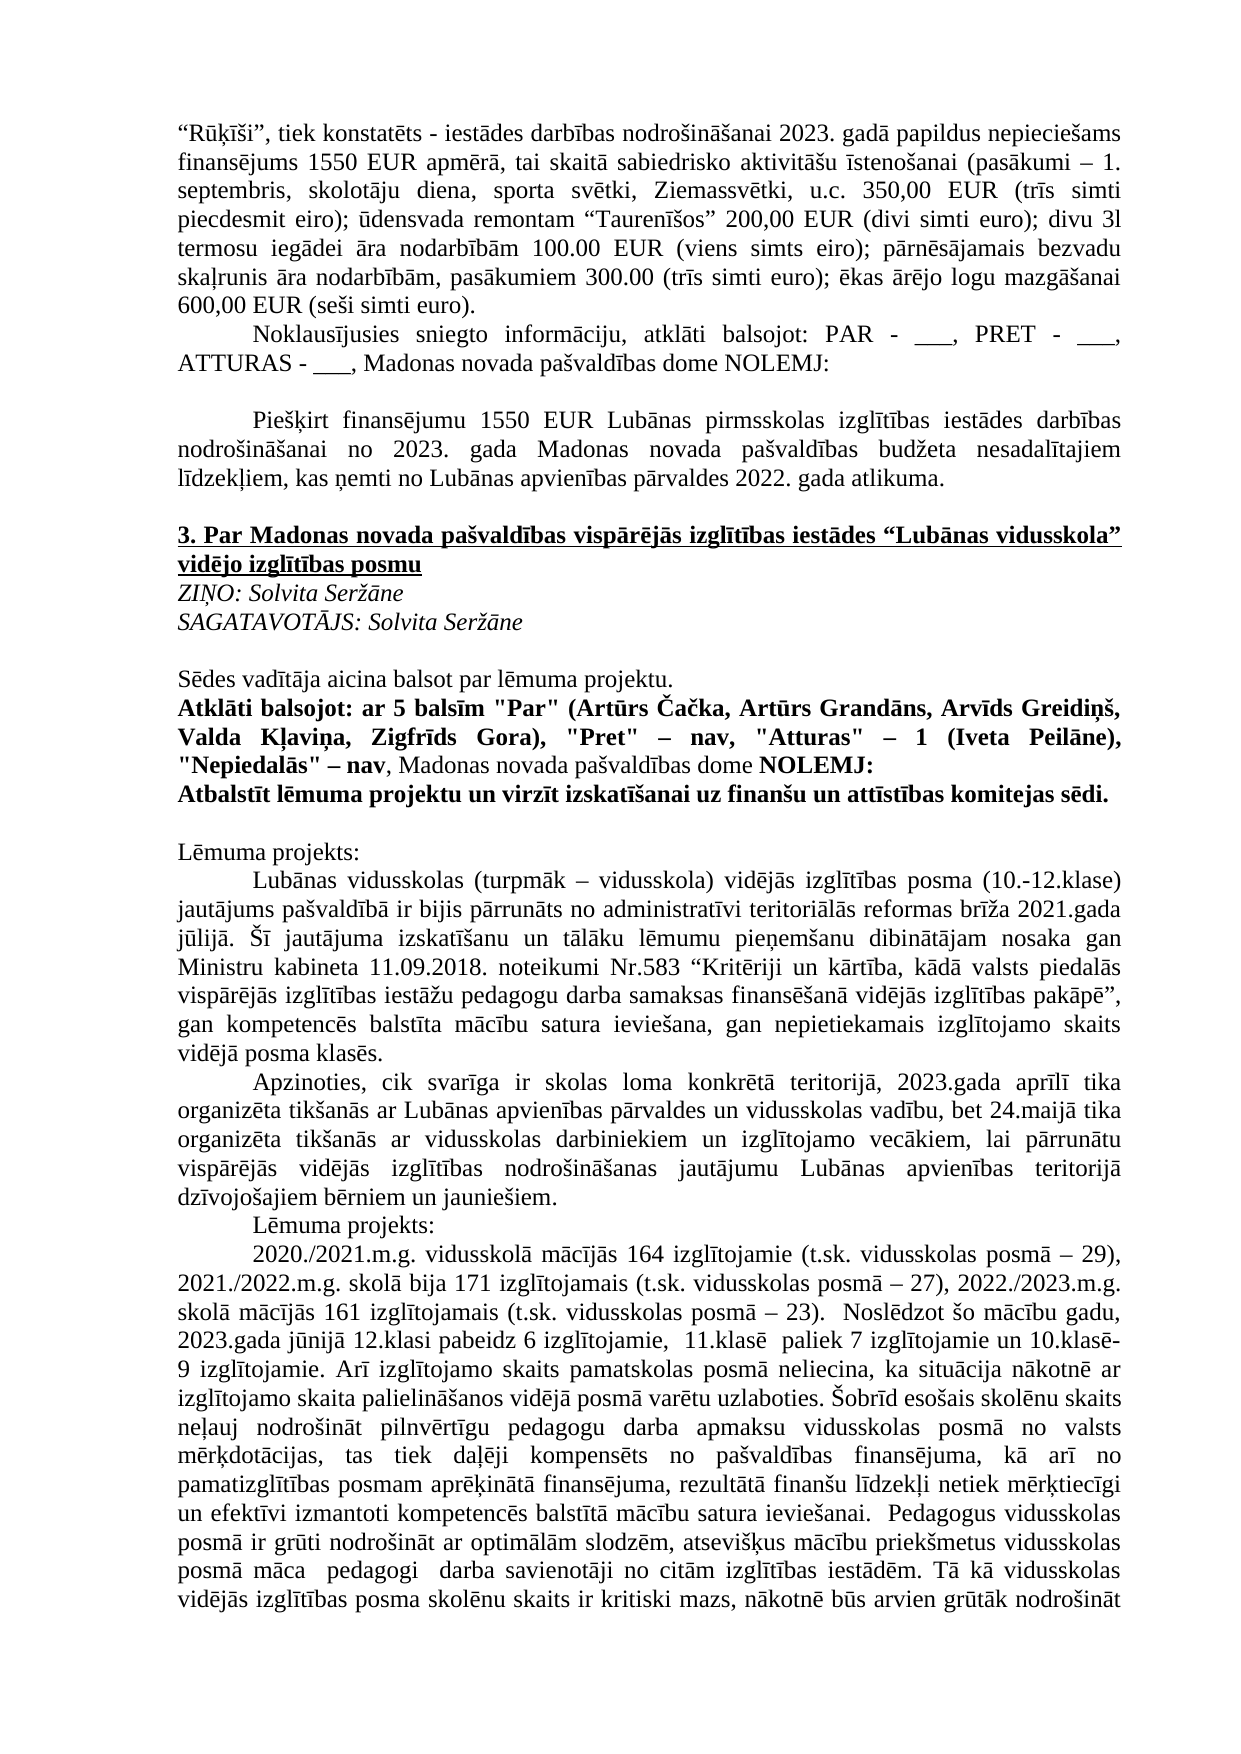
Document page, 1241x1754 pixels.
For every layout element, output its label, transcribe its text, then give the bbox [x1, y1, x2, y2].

text Apzinoties, cik svarīga ir skolas loma konkrētā teritorijā, 2023.gada aprīlī tika organizēta tikšanās ar Lubānas apvienības pārvaldes un vidusskolas vadību, bet 24.maijā tika organizēta tikšanās ar vidusskolas darbiniekiem un izglītojamo vecākiem, lai pārrunātu vispārējās vidējās izglītības nodrošināšanas jautājumu Lubānas apvienības teritorijā dzīvojošajiem bērniem un jauniešiem. [177, 1067, 1122, 1211]
text Atbalstīt lēmuma projektu un virzīt izskatīšanai uz finanšu un attīstības komitejas sēdi. [177, 779, 1122, 808]
text Piešķirt finansējumu 1550 EUR Lubānas pirmsskolas izglītības iestādes darbības nodrošināšanai no 2023. gada Madonas novada pašvaldības budžeta nesadalītajiem līdzekļiem, kas ņemti no Lubānas apvienības pārvaldes 2022. gada atlikuma. [177, 406, 1122, 492]
text Atklāti balsojot: ar 5 balsīm "Par" (Artūrs Čačka, Artūrs Grandāns, Arvīds Greidiņš, Valda Kļaviņa, Zigfrīds Gora), "Pret" – nav, "Atturas" – 1 (Iveta Peilāne), "Nepiedalās" – nav, Madonas novada pašvaldības dome NOLEMJ: [177, 693, 1122, 779]
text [177, 118, 1122, 319]
text Sēdes vadītāja aicina balsot par lēmuma projektu. [177, 664, 1122, 693]
text ZIŅO: Solvita Seržāne [177, 578, 1122, 607]
text SAGATAVOTĀJS: Solvita Seržāne [177, 607, 1122, 636]
text Lēmuma projekts: [177, 837, 1122, 866]
text 3. Par Madonas novada pašvaldības vispārējās izglītības iestādes “Lubānas vidusskola” vidējo izglītības posmu [177, 521, 1122, 546]
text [177, 1239, 1122, 1613]
text Lubānas vidusskolas (turpmāk – vidusskola) vidējās izglītības posma (10.-12.klase) jautājums pašvaldībā ir bijis pārrunāts no administratīvi teritoriālās reformas brīža 2021.gada jūlijā. Šī jautājuma izskatīšanu un tālāku lēmumu pieņemšanu dibinātājam nosaka gan Ministru kabineta 11.09.2018. noteikumi Nr.583 “Kritēriji un kārtība, kādā valsts piedalās vispārējās izglītības iestāžu pedagogu darba samaksas finansēšanā vidējās izglītības pakāpē”, gan kompetencēs balstīta mācību satura ieviešana, gan nepietiekamais izglītojamo skaits vidējā posma klasēs. [177, 866, 1122, 1067]
text Noklausījusies sniegto informāciju, atklāti balsojot: PAR - ___, PRET - ___, ATTURAS - ___, Madonas novada pašvaldības dome NOLEMJ: [177, 319, 1122, 377]
text Lēmuma projekts: [177, 1211, 1122, 1239]
text 3. Par Madonas novada pašvaldības vispārējās izglītības iestādes “Lubānas vidusskola” vidējo izglītības posmu [177, 547, 1122, 578]
